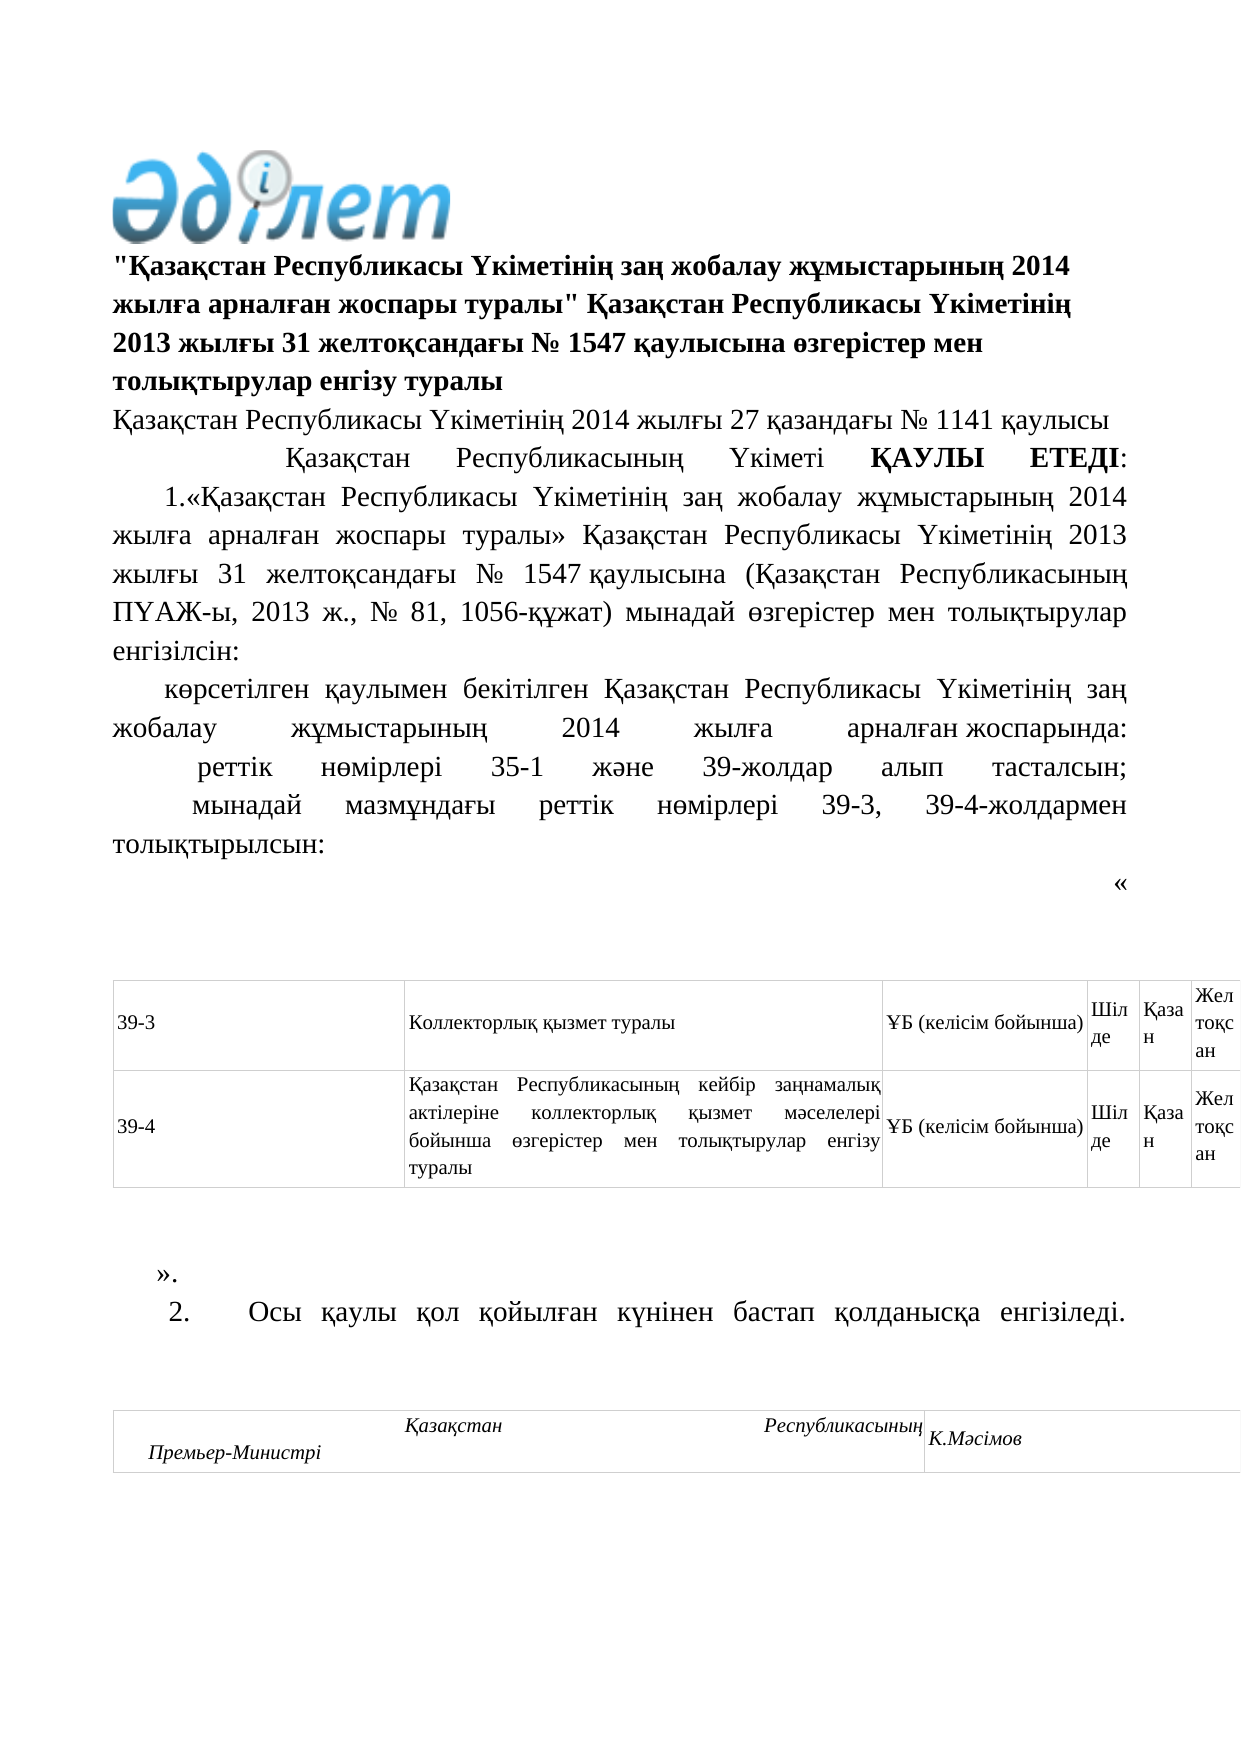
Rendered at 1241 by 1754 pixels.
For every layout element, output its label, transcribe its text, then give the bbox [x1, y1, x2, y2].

table_cell Қазақстан Республикасының кейбір заңнамалық актілеріне коллекторлық қызмет мәселелері бойынша өзгерістер мен толықтырулар енгізу туралы [405, 1071, 882, 1187]
table_cell Қазан [1140, 1071, 1191, 1187]
text ». [112, 1256, 1128, 1289]
table_header ҰБ (келісім бойынша) [883, 981, 1087, 1069]
table_cell 39-4 [114, 1071, 404, 1187]
table_header К.Мәсімов [925, 1411, 1240, 1472]
table_header Коллекторлық қызмет туралы [405, 981, 882, 1069]
text 2. Осы қаулы қол қойылған күнінен бастап қолданысқа енгізіледі. [112, 1294, 1128, 1405]
table_header Қазан [1140, 981, 1191, 1069]
table_header Желтоқсан [1192, 981, 1240, 1069]
text Қазақстан Республикасының Үкіметі ҚАУЛЫ ЕТЕДІ: 1. «Қазақстан Республикасы Үкіметінің заң жобалау жұмыстарының 2014 жылға арналған жоспары туралы» Қазақстан Республикасы Үкіметінің 2013 жылғы 31 желтоқсандағы № 1547 қаулысына (Қазақстан Республикасының ПҮАЖ-ы, 2013 ж., № 81, 1056-құжат) мынадай өзгерістер мен толықтырулар енгізілсін: көрсетілген қаулымен бекітілген Қазақстан Республикасы Үкіметінің заң жобалау жұмыстарының 2014 жылға арналған жоспарында: реттік нөмірлері 35-1 және 39-жолдар алып тасталсын; мынадай мазмұндағы реттік нөмірлері 39-3, 39-4-жолдармен толықтырылсын: « [112, 440, 1128, 975]
table_header 39-3 [114, 981, 404, 1069]
text Қазақстан Республикасы Үкіметінің 2014 жылғы 27 қазандағы № 1141 қаулысы [112, 402, 1128, 435]
table_cell ҰБ (келісім бойынша) [883, 1071, 1087, 1187]
picture [112, 150, 451, 244]
table_header Шілде [1088, 981, 1139, 1069]
table_cell Шілде [1088, 1071, 1139, 1187]
table_header Қазақстан Республикасының Премьер-Министрі [114, 1411, 924, 1472]
table_cell Желтоқсан [1192, 1071, 1240, 1187]
text "Қазақстан Республикасы Үкіметінің заң жобалау жұмыстарының 2014 жылға арналған жоспары туралы" Қазақстан Республикасы Үкіметінің 2013 жылғы 31 желтоқсандағы № 1547 қаулысына өзгерістер мен толықтырулар енгізу туралы [112, 248, 1128, 397]
